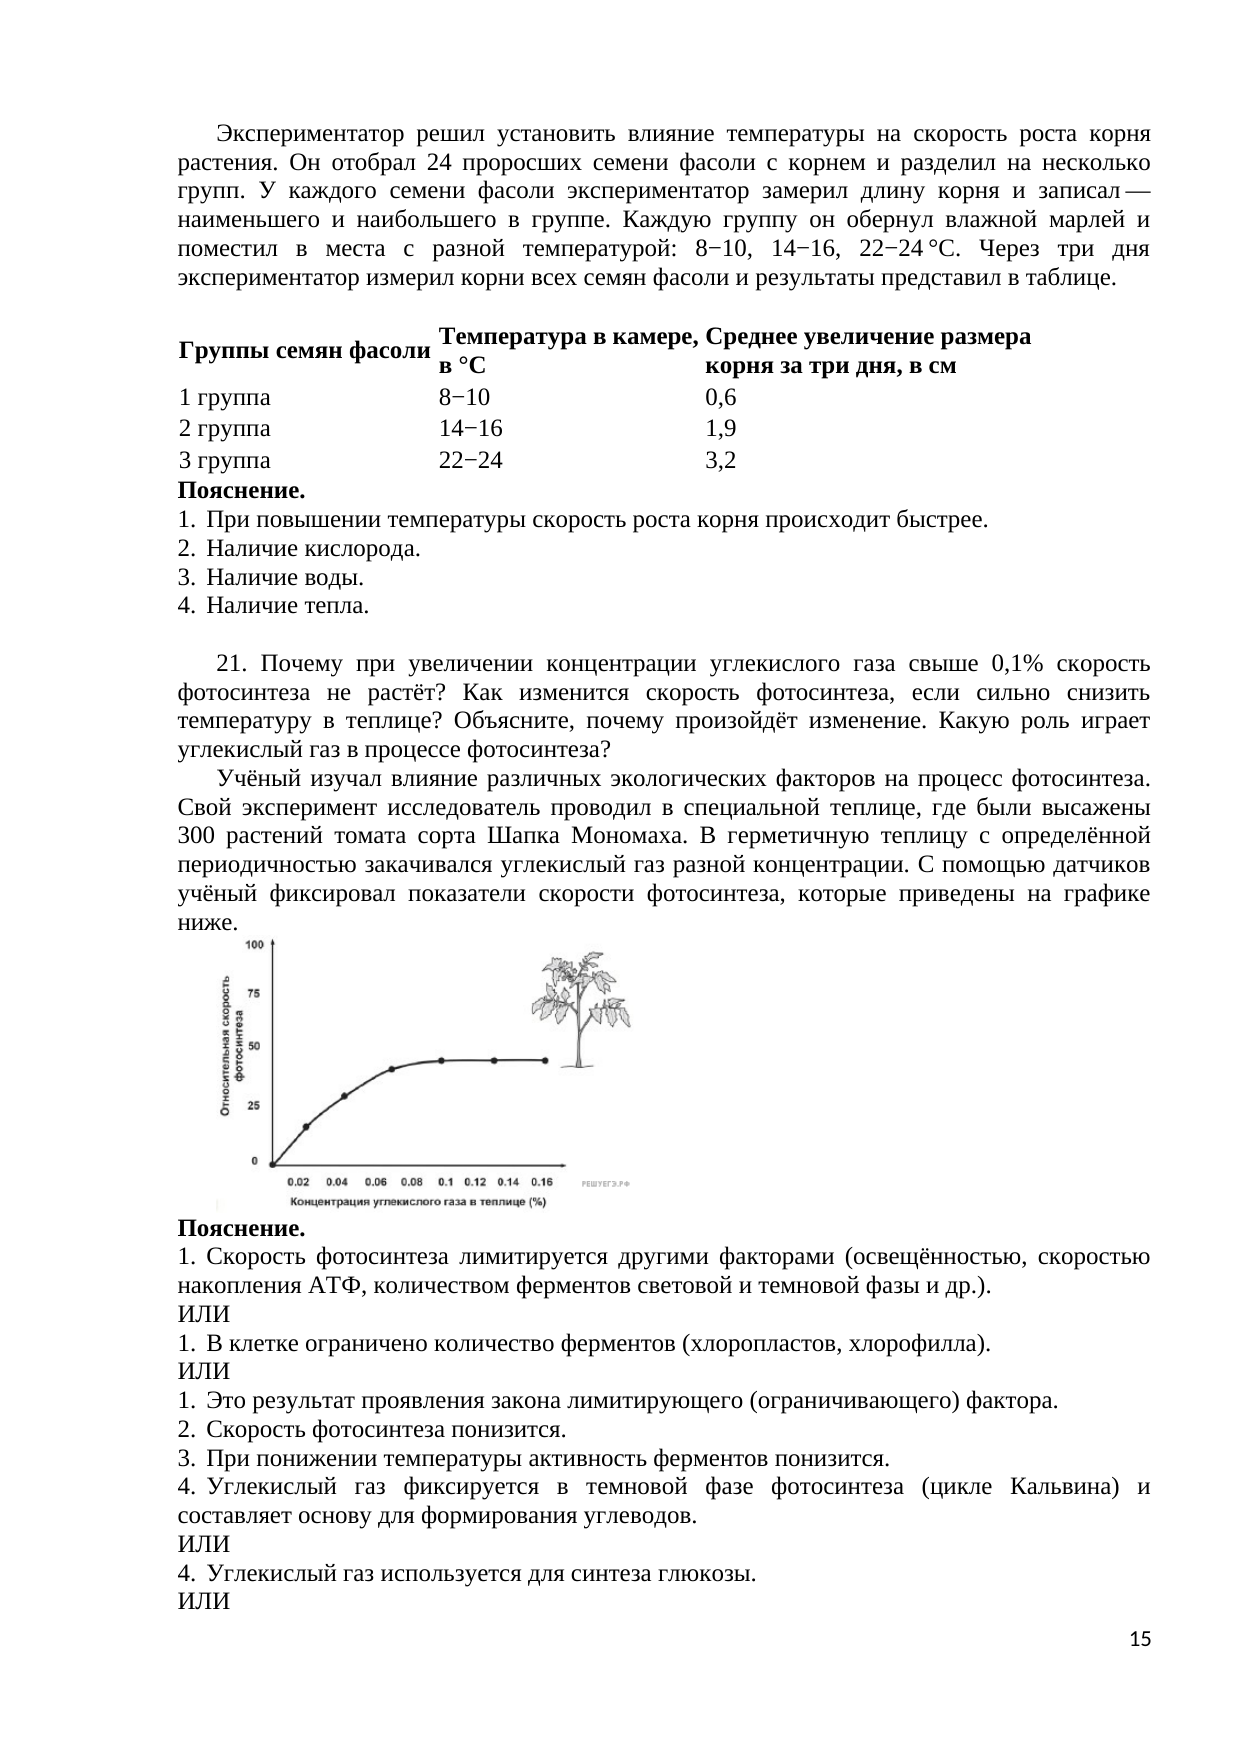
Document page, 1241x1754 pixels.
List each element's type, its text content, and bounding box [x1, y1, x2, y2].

table_cell 2 группа [177, 412, 437, 444]
text ИЛИ [177, 1299, 1152, 1328]
table_header Группы семян фасоли [177, 319, 437, 380]
picture [216, 935, 634, 1213]
text 1. Это результат проявления закона лимитирующего (ограничивающего) фактора. [177, 1385, 1152, 1414]
text 4. Углекислый газ используется для синтеза глюкозы. [177, 1558, 1152, 1586]
text ИЛИ [177, 1529, 1152, 1558]
text 4. Наличие тепла. [177, 591, 1152, 619]
text Экспериментатор решил установить влияние температуры на скорость роста корня растения. Он отобрал 24 проросших семени фасоли с корнем и разделил на несколько групп. У каждого семени фасоли экспериментатор замерил длину корня и записал — наименьшего и наибольшего в группе. Каждую группу он обернул влажной марлей и поместил в места с разной температурой: 8−10, 14−16, 22−24 °C. Через три дня экспериментатор измерил корни всех семян фасоли и результаты представил в таблице. [177, 118, 1152, 291]
text 21. Почему при увеличении концентрации углекислого газа свыше 0,1% скорость фотосинтеза не растёт? Как изменится скорость фотосинтеза, если сильно снизить температуру в теплице? Объясните, почему произойдёт изменение. Какую роль играет углекислый газ в процессе фотосинтеза? [177, 648, 1152, 763]
text 4. Углекислый газ фиксируется в темновой фазе фотосинтеза (цикле Кальвина) и составляет основу для формирования углеводов. [177, 1471, 1152, 1529]
table_header Температура в камере, в °C [437, 319, 704, 380]
text 1. В клетке ограничено количество ферментов (хлоропластов, хлорофилла). [177, 1328, 1152, 1356]
table_cell 1 группа [177, 380, 437, 412]
text 3. Наличие воды. [177, 562, 1152, 591]
table_header Среднее увеличение размера корня за три дня, в см [704, 319, 1038, 380]
text 3. При понижении температуры активность ферментов понизится. [177, 1443, 1152, 1471]
table_cell 0,6 [704, 380, 1038, 412]
table_cell 3,2 [704, 444, 1038, 476]
table_cell 3 группа [177, 444, 437, 476]
text ИЛИ [177, 1586, 1152, 1615]
text Пояснение. [177, 1213, 1152, 1241]
text Учёный изучал влияние различных экологических факторов на процесс фотосинтеза. Свой эксперимент исследователь проводил в специальной теплице, где были высажены 300 растений томата сорта Шапка Мономаха. В герметичную теплицу с определённой периодичностью закачивался углекислый газ разной концентрации. С помощью датчиков учёный фиксировал показатели скорости фотосинтеза, которые приведены на графике ниже. [177, 763, 1152, 936]
table_cell 1,9 [704, 412, 1038, 444]
text 2. Наличие кислорода. [177, 533, 1152, 562]
text ИЛИ [177, 1356, 1152, 1385]
text Пояснение. [177, 476, 1152, 504]
text 2. Скорость фотосинтеза понизится. [177, 1414, 1152, 1443]
table_cell 22−24 [437, 444, 704, 476]
table_cell 14−16 [437, 412, 704, 444]
table_cell 8−10 [437, 380, 704, 412]
text 1. Скорость фотосинтеза лимитируется другими факторами (освещённостью, скоростью накопления АТФ, количеством ферментов световой и темновой фазы и др.). [177, 1241, 1152, 1299]
text 1. При повышении температуры скорость роста корня происходит быстрее. [177, 504, 1152, 533]
